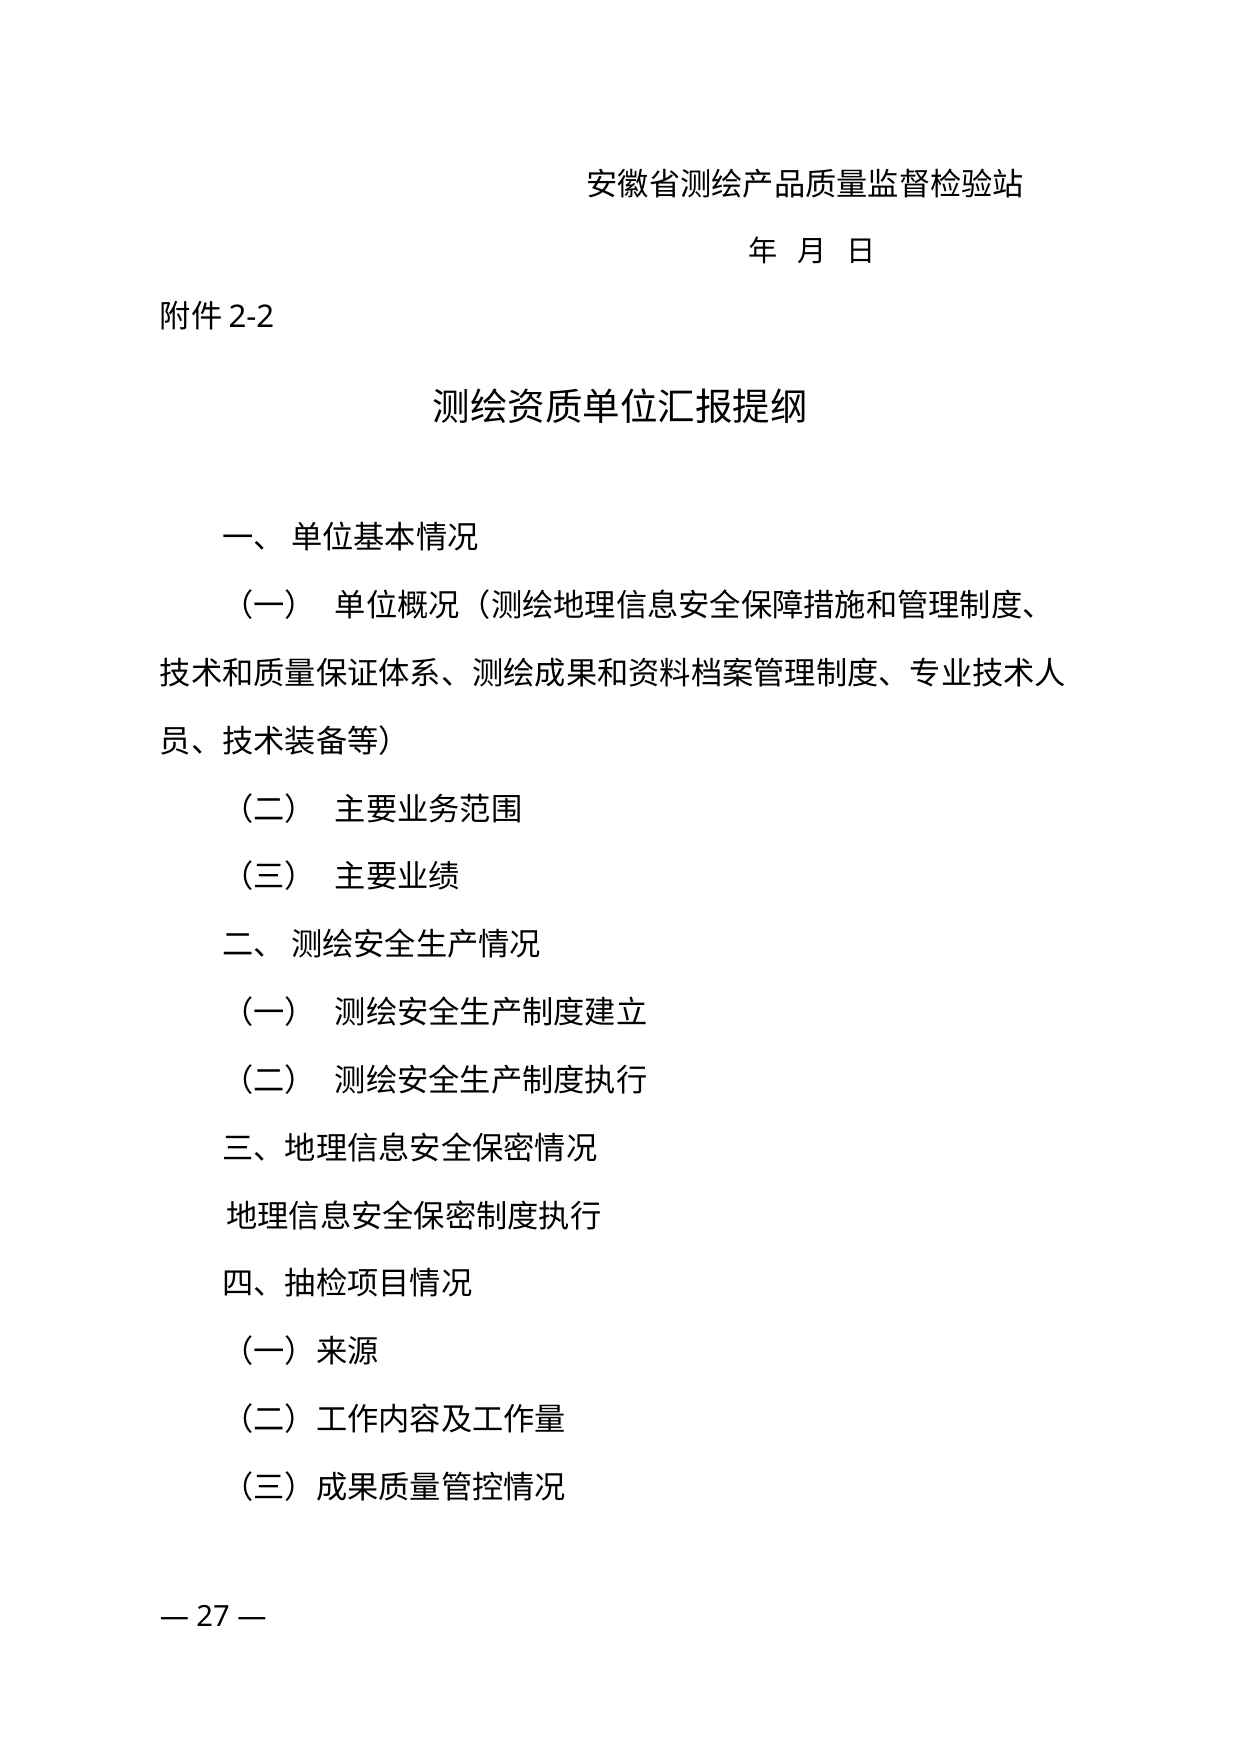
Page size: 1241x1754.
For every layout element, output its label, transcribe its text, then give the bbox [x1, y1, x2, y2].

text 安徽省测绘产品质量监督检验站 [159, 159, 1028, 205]
text （二）工作内容及工作量 [159, 1394, 1081, 1439]
list 单位概况（测绘地理信息安全保障措施和管理制度、技术和质量保证体系、测绘成果和资料档案管理制度、专业技术人员、技术装备等） [159, 580, 1081, 761]
list 主要业绩 [159, 852, 1081, 897]
text （三）成果质量管控情况 [159, 1462, 1081, 1507]
text （一）来源 [159, 1326, 1081, 1372]
list 主要业务范围 [159, 784, 1081, 829]
list 地理信息安全保密制度执行 [226, 1191, 1081, 1236]
list 单位基本情况 [159, 513, 1081, 558]
list 测绘安全生产制度执行 [159, 1055, 1081, 1100]
list 测绘安全生产情况 [159, 919, 1081, 965]
text 年 月 日 [194, 227, 1006, 269]
text 附件2-2 [159, 291, 1081, 336]
text 三、地理信息安全保密情况 [159, 1123, 1081, 1168]
text 测绘资质单位汇报提纲 [159, 377, 1081, 431]
text 四、抽检项目情况 [159, 1258, 1081, 1304]
list 测绘安全生产制度建立 [159, 987, 1081, 1032]
